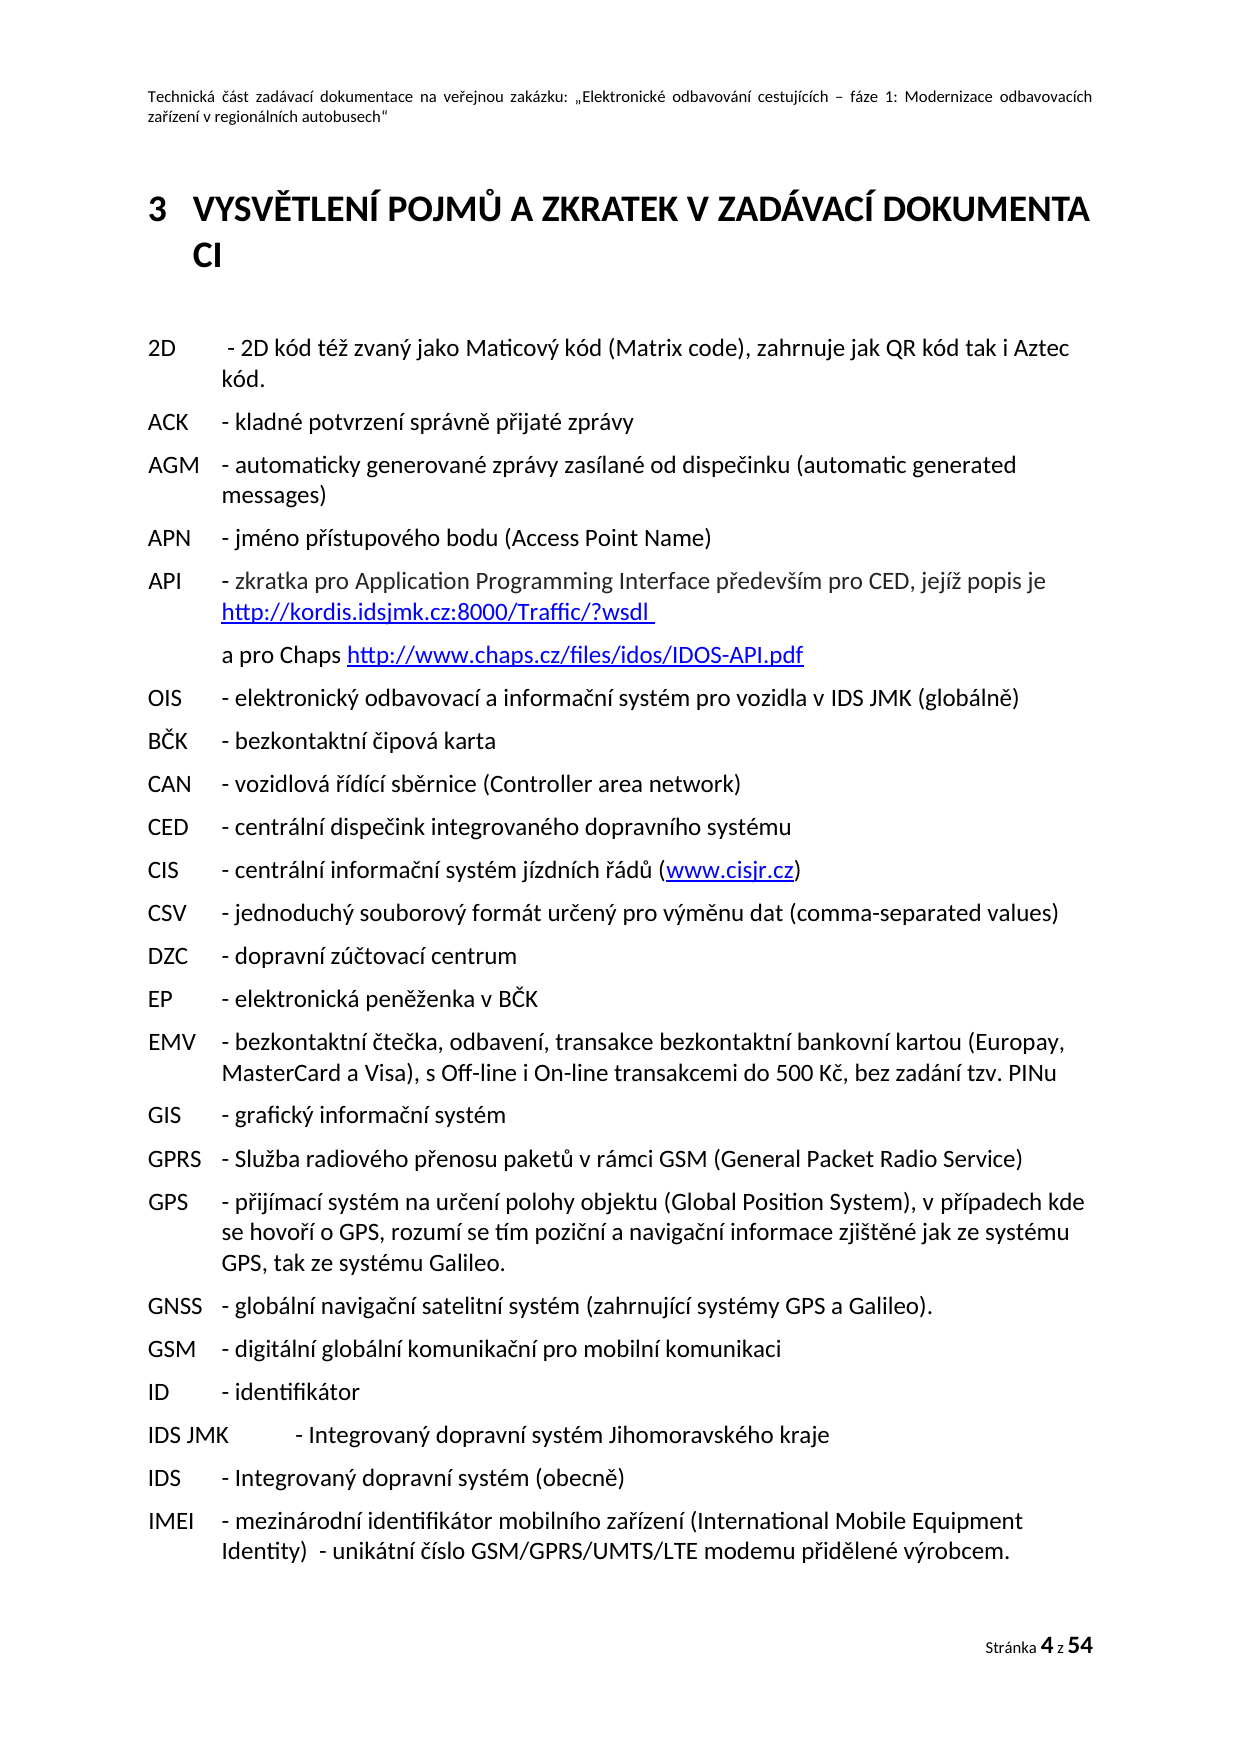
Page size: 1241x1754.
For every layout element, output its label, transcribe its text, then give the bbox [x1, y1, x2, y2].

subtitle VYSVĚTLENÍ POJMŮ A ZKRATEK V ZADÁVACÍ DOKUMENTACI [148, 185, 1093, 277]
text GIS - grafický informační systém [148, 1100, 1093, 1130]
text a pro Chaps http://www.chaps.cz/files/idos/IDOS-API.pdf [148, 639, 1093, 669]
text GNSS - globální navigační satelitní systém (zahrnující systémy GPS a Galileo). [148, 1290, 1093, 1320]
text API - zkratka pro Application Programming Interface především pro CED, jejíž popis je http://kordis.idsjmk.cz:8000/Traffic/?wsdl [148, 565, 1093, 626]
text 2D - 2D kód též zvaný jako Maticový kód (Matrix code), zahrnuje jak QR kód tak i Aztec kód. [148, 332, 1093, 393]
text EMV - bezkontaktní čtečka, odbavení, transakce bezkontaktní bankovní kartou (Europay, MasterCard a Visa), s Off-line i On-line transakcemi do 500 Kč, bez zadání tzv. PINu [148, 1026, 1093, 1087]
text CIS - centrální informační systém jízdních řádů (www.cisjr.cz) [148, 854, 1093, 884]
text IDS - Integrovaný dopravní systém (obecně) [148, 1462, 1093, 1492]
text AGM - automaticky generované zprávy zasílané od dispečinku (automatic generated messages) [148, 449, 1093, 510]
text DZC - dopravní zúčtovací centrum [148, 940, 1093, 971]
text OIS - elektronický odbavovací a informační systém pro vozidla v IDS JMK (globálně) [148, 682, 1093, 712]
text ID - identifikátor [148, 1376, 1093, 1406]
text EP - elektronická peněženka v BČK [148, 983, 1093, 1014]
text GSM - digitální globální komunikační pro mobilní komunikaci [148, 1333, 1093, 1363]
text IMEI - mezinárodní identifikátor mobilního zařízení (International Mobile Equipment Identity) - unikátní číslo GSM/GPRS/UMTS/LTE modemu přidělené výrobcem. [148, 1505, 1093, 1566]
text CED - centrální dispečink integrovaného dopravního systému [148, 811, 1093, 842]
text CSV - jednoduchý souborový formát určený pro výměnu dat (comma-separated values) [148, 897, 1093, 928]
text GPRS - Služba radiového přenosu paketů v rámci GSM (General Packet Radio Service) [148, 1143, 1093, 1173]
text ACK - kladné potvrzení správně přijaté zprávy [148, 406, 1093, 436]
text APN - jméno přístupového bodu (Access Point Name) [148, 522, 1093, 553]
text GPS - přijímací systém na určení polohy objektu (Global Position System), v případech kde se hovoří o GPS, rozumí se tím poziční a navigační informace zjištěné jak ze systému GPS, tak ze systému Galileo. [148, 1186, 1093, 1277]
text CAN - vozidlová řídící sběrnice (Controller area network) [148, 768, 1093, 798]
text IDS JMK - Integrovaný dopravní systém Jihomoravského kraje [148, 1419, 1093, 1449]
text BČK - bezkontaktní čipová karta [148, 725, 1093, 756]
